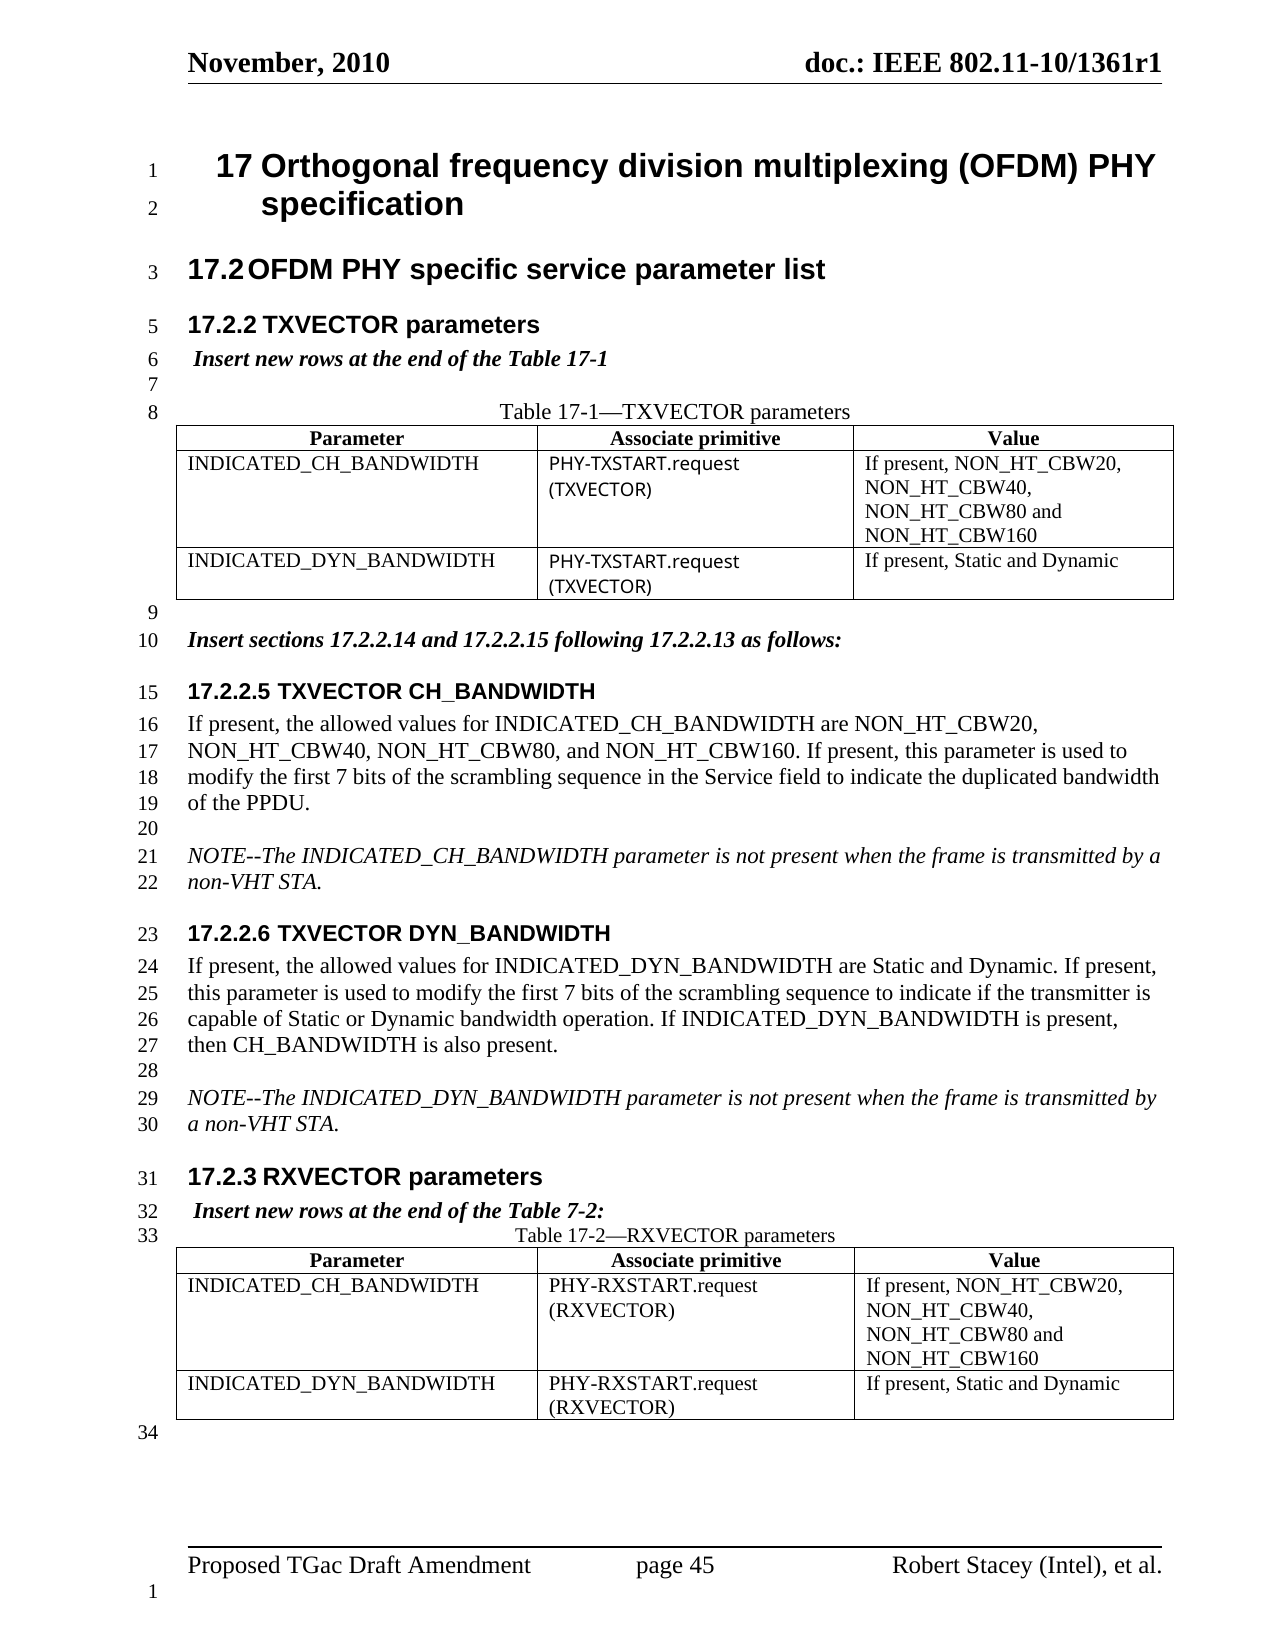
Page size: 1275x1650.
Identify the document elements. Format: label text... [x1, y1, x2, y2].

table_cell PHY-TXSTART.request (TXVECTOR) [538, 548, 853, 599]
table_cell PHY-TXSTART.request (TXVECTOR) [538, 451, 853, 547]
table_cell If present, NON_HT_CBW20, NON_HT_CBW40, NON_HT_CBW80 and NON_HT_CBW160 [854, 451, 1173, 547]
text NOTE--The INDICATED_DYN_BANDWIDTH parameter is not present when the frame is transmitted by a non-VHT STA. [187, 1084, 1162, 1137]
table_cell If present, Static and Dynamic [854, 548, 1173, 599]
text Table 17-2—RXVECTOR parameters [187, 1223, 1162, 1247]
table_cell PHY-RXSTART.request (RXVECTOR) [538, 1274, 854, 1370]
table_cell INDICATED_DYN_BANDWIDTH [177, 1371, 537, 1419]
table_cell If present, Static and Dynamic [855, 1371, 1173, 1419]
text Table 17-1—TXVECTOR parameters [187, 398, 1162, 424]
subtitle TXVECTOR CH_BANDWIDTH [187, 678, 1162, 704]
table_cell INDICATED_CH_BANDWIDTH [177, 1274, 537, 1370]
text Insert new rows at the end of the Table 7-2: [187, 1197, 1162, 1223]
subtitle TXVECTOR DYN_BANDWIDTH [187, 920, 1162, 946]
table_cell PHY-RXSTART.request (RXVECTOR) [538, 1371, 854, 1419]
table_cell If present, NON_HT_CBW20, NON_HT_CBW40, NON_HT_CBW80 and NON_HT_CBW160 [855, 1274, 1173, 1370]
subtitle Orthogonal frequency division multiplexing (OFDM) PHY specification [216, 146, 1162, 223]
table_header Parameter [177, 1248, 537, 1272]
table_header Value [855, 1248, 1173, 1272]
text Insert sections 17.2.2.14 and 17.2.2.15 following 17.2.2.13 as follows: [187, 626, 1162, 653]
text If present, the allowed values for INDICATED_DYN_BANDWIDTH are Static and Dynamic. If present, this parameter is used to modify the first 7 bits of the scrambling sequence to indicate if the transmitter is capable of Static or Dynamic bandwidth operation. If INDICATED_DYN_BANDWIDTH is present, then CH_BANDWIDTH is also present. [187, 952, 1162, 1058]
text NOTE--The INDICATED_CH_BANDWIDTH parameter is not present when the frame is transmitted by a non-VHT STA. [187, 842, 1162, 895]
table_cell INDICATED_DYN_BANDWIDTH [177, 548, 537, 599]
table_cell INDICATED_CH_BANDWIDTH [177, 451, 537, 547]
table_header Parameter [177, 426, 537, 449]
table_header Associate primitive [538, 1248, 854, 1272]
table_header Value [854, 426, 1173, 449]
text Insert new rows at the end of the Table 17-1 [187, 345, 1162, 372]
table_header Associate primitive [538, 426, 853, 449]
subtitle OFDM PHY specific service parameter list [187, 252, 1162, 285]
text If present, the allowed values for INDICATED_CH_BANDWIDTH are NON_HT_CBW20, NON_HT_CBW40, NON_HT_CBW80, and NON_HT_CBW160. If present, this parameter is used to modify the first 7 bits of the scrambling sequence in the Service field to indicate the duplicated bandwidth of the PPDU. [187, 710, 1162, 816]
subtitle TXVECTOR parameters [187, 310, 1162, 339]
subtitle RXVECTOR parameters [187, 1162, 1162, 1191]
